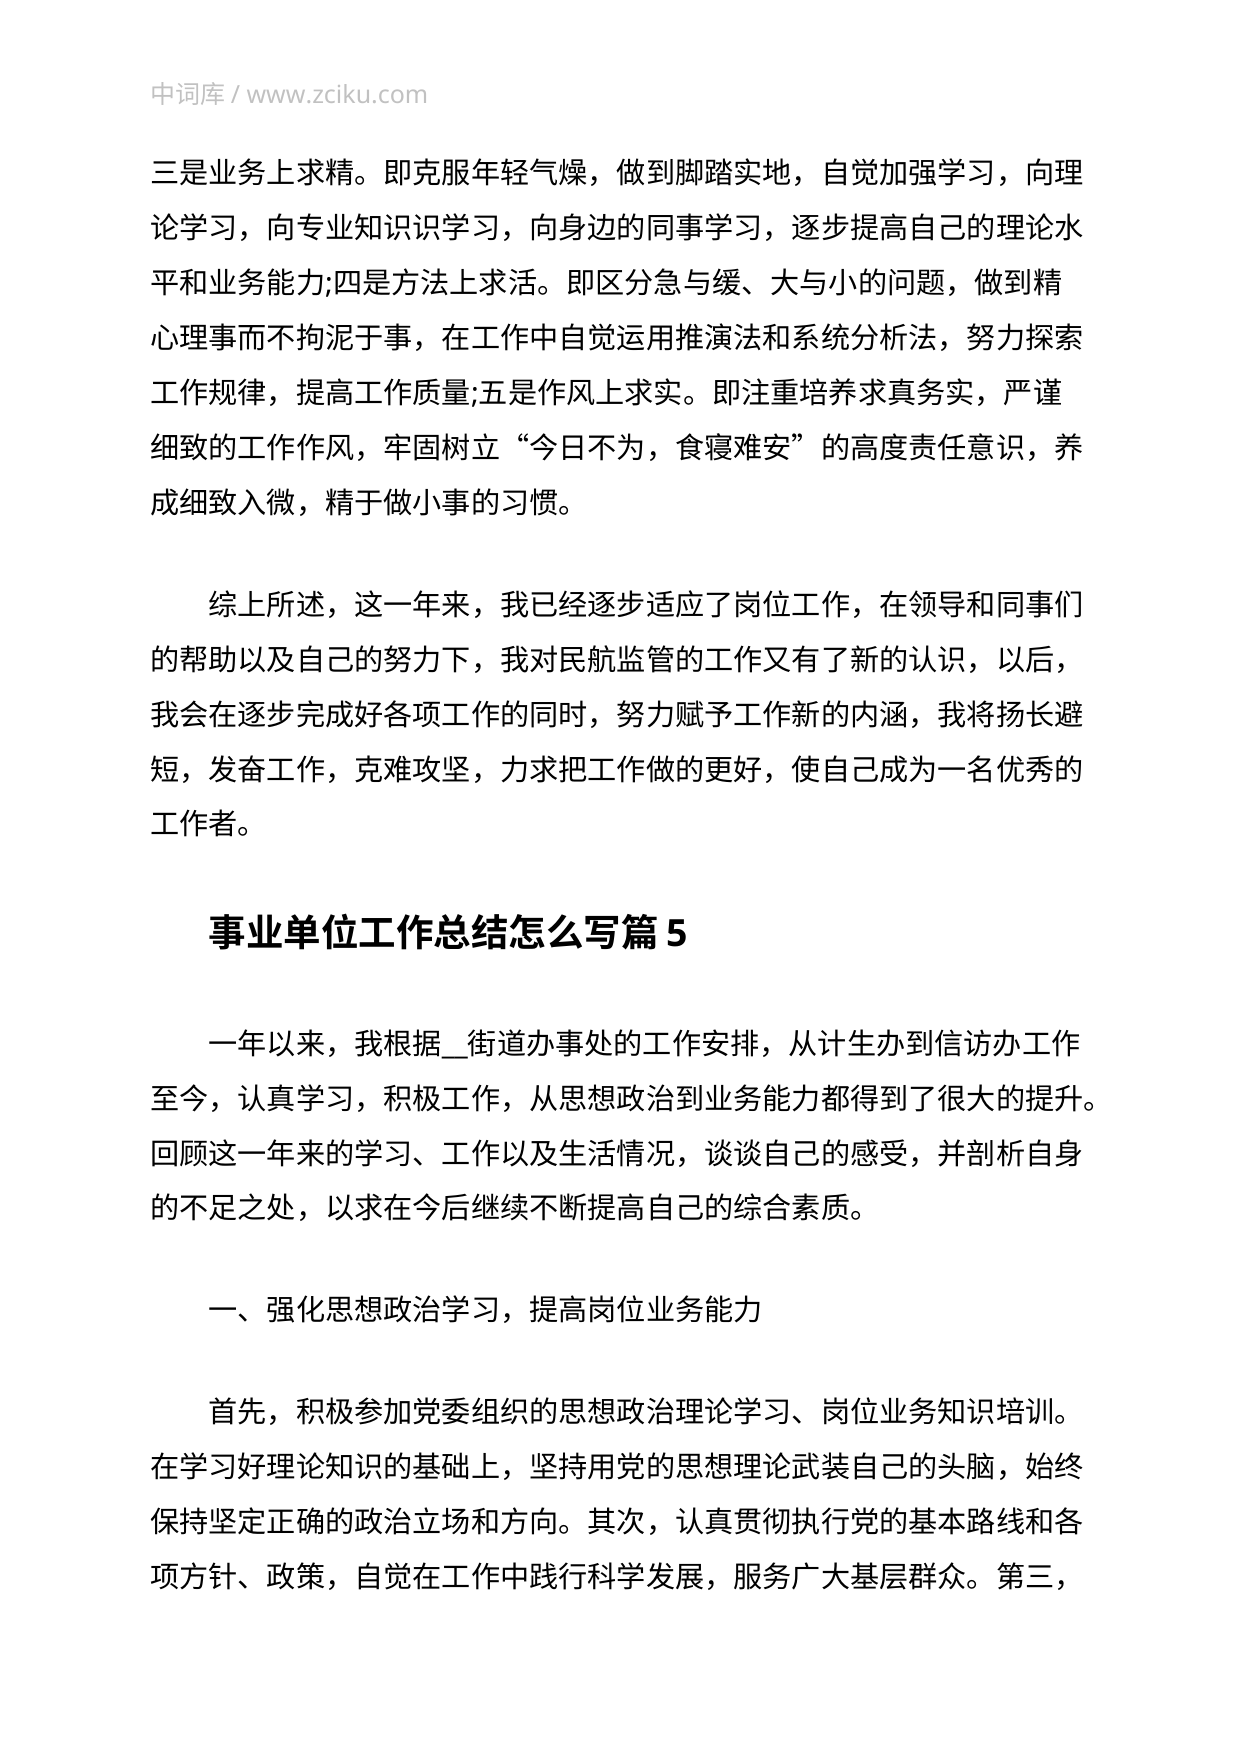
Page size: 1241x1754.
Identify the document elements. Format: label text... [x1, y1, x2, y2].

text 一、强化思想政治学习，提高岗位业务能力 [150, 1287, 1090, 1329]
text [150, 150, 1090, 522]
text 综上所述，这一年来，我已经逐步适应了岗位工作，在领导和同事们的帮助以及自己的努力下，我对民航监管的工作又有了新的认识，以后，我会在逐步完成好各项工作的同时，努力赋予工作新的内涵，我将扬长避短，发奋工作，克难攻坚，力求把工作做的更好，使自己成为一名优秀的工作者。 [150, 581, 1090, 843]
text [150, 1389, 1090, 1596]
text 一年以来，我根据__街道办事处的工作安排，从计生办到信访办工作至今，认真学习，积极工作，从思想政治到业务能力都得到了很大的提升。回顾这一年来的学习、工作以及生活情况，谈谈自己的感受，并剖析自身的不足之处，以求在今后继续不断提高自己的综合素质。 [150, 1020, 1090, 1227]
text 事业单位工作总结怎么写篇5 [150, 903, 1090, 957]
